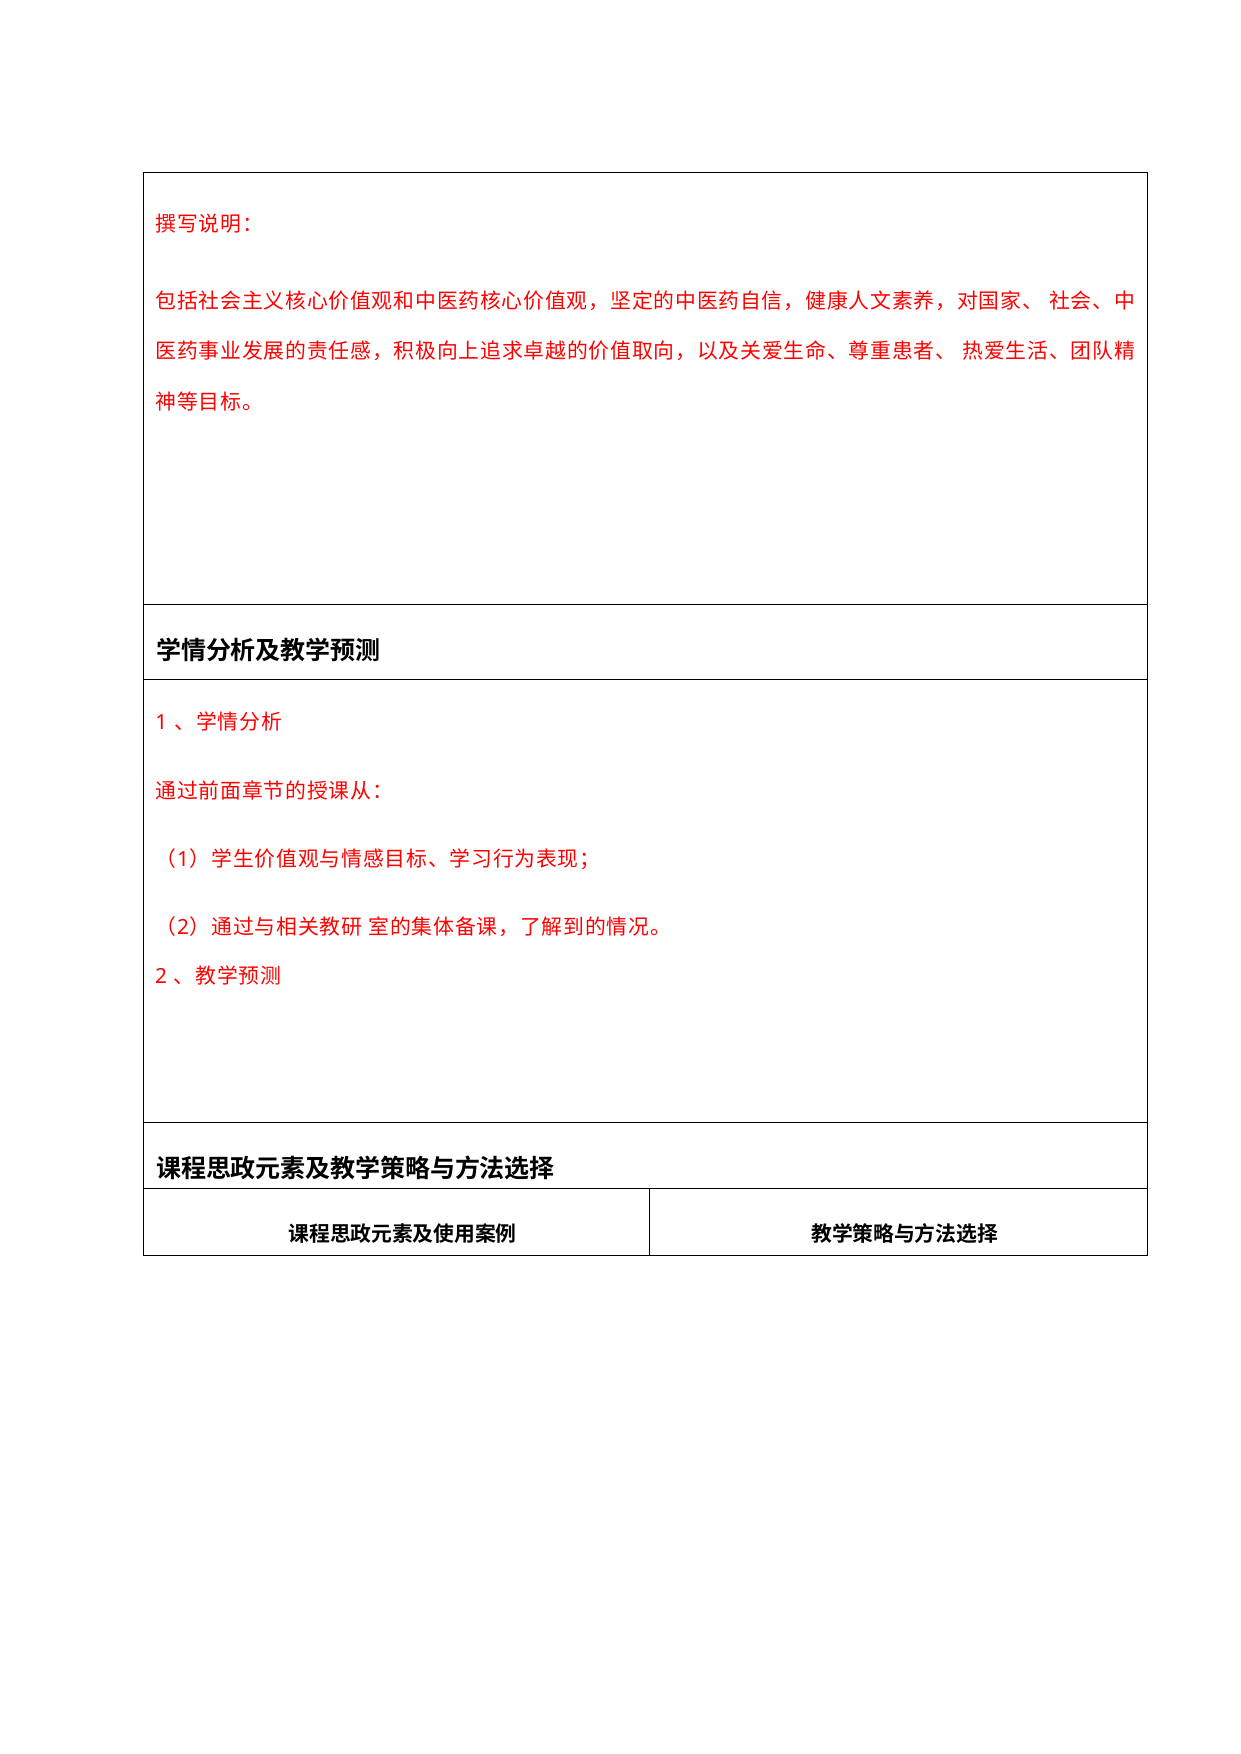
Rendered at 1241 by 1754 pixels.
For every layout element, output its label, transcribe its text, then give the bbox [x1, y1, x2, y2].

table_cell 1 、学情分析 通过前面章节的授课从： （1）学生价值观与情感目标、学习行为表现； （2）通过与相关教研 室的集体备课，了解到的情况。 2 、教学预测 [144, 680, 1147, 1122]
table_cell 课程思政元素及教学策略与方法选择 [144, 1123, 1147, 1188]
table_cell 教学策略与方法选择 [650, 1189, 1147, 1255]
table_cell 撰写说明： 包括社会主义核心价值观和中医药核心价值观，坚定的中医药自信，健康人文素养，对国家、 社会、中医药事业发展的责任感，积极向上追求卓越的价值取向，以及关爱生命、尊重患者、 热爱生活、团队精神等目标。 [144, 173, 1147, 604]
table_cell 课程思政元素及使用案例 [144, 1189, 649, 1255]
table_cell 学情分析及教学预测 [144, 605, 1147, 678]
